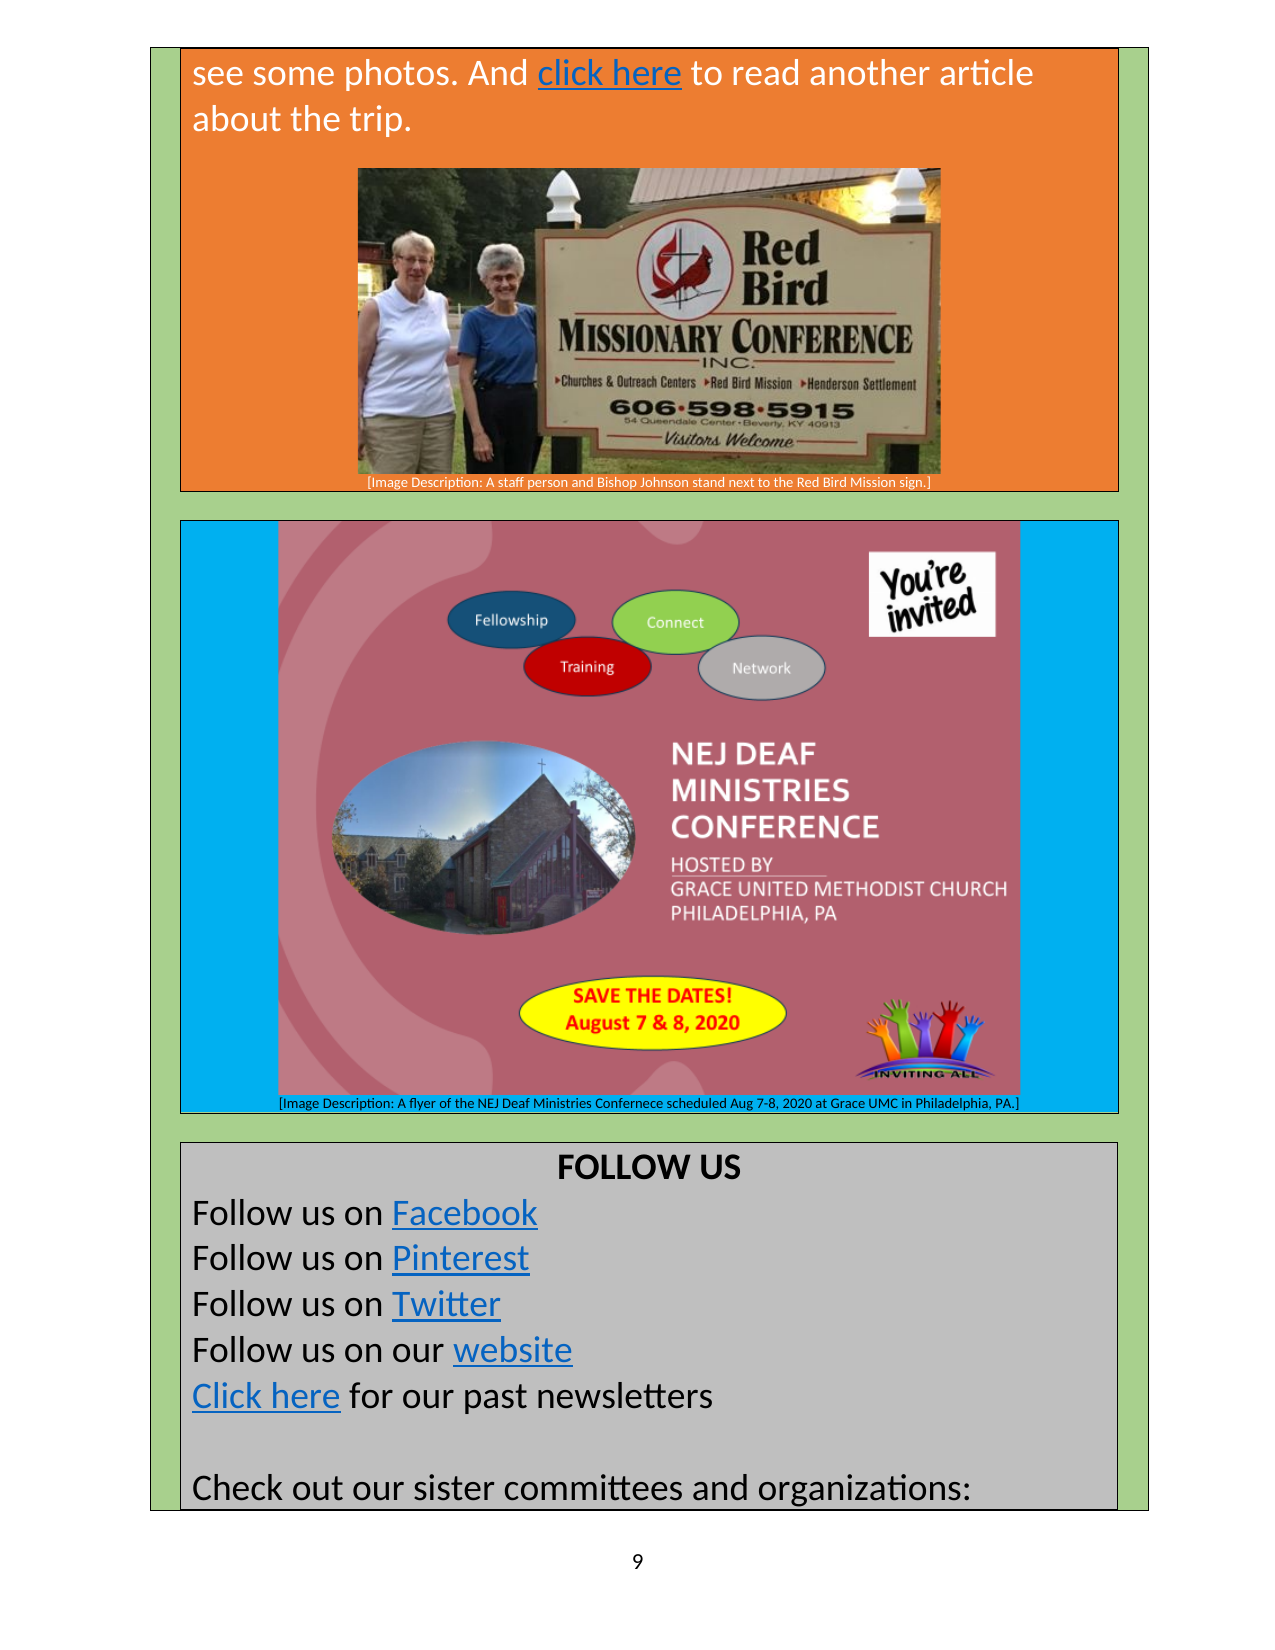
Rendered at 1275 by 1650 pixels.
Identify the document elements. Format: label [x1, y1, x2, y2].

picture [279, 521, 1020, 1094]
picture [357, 168, 941, 474]
table_header [151, 48, 1148, 1510]
